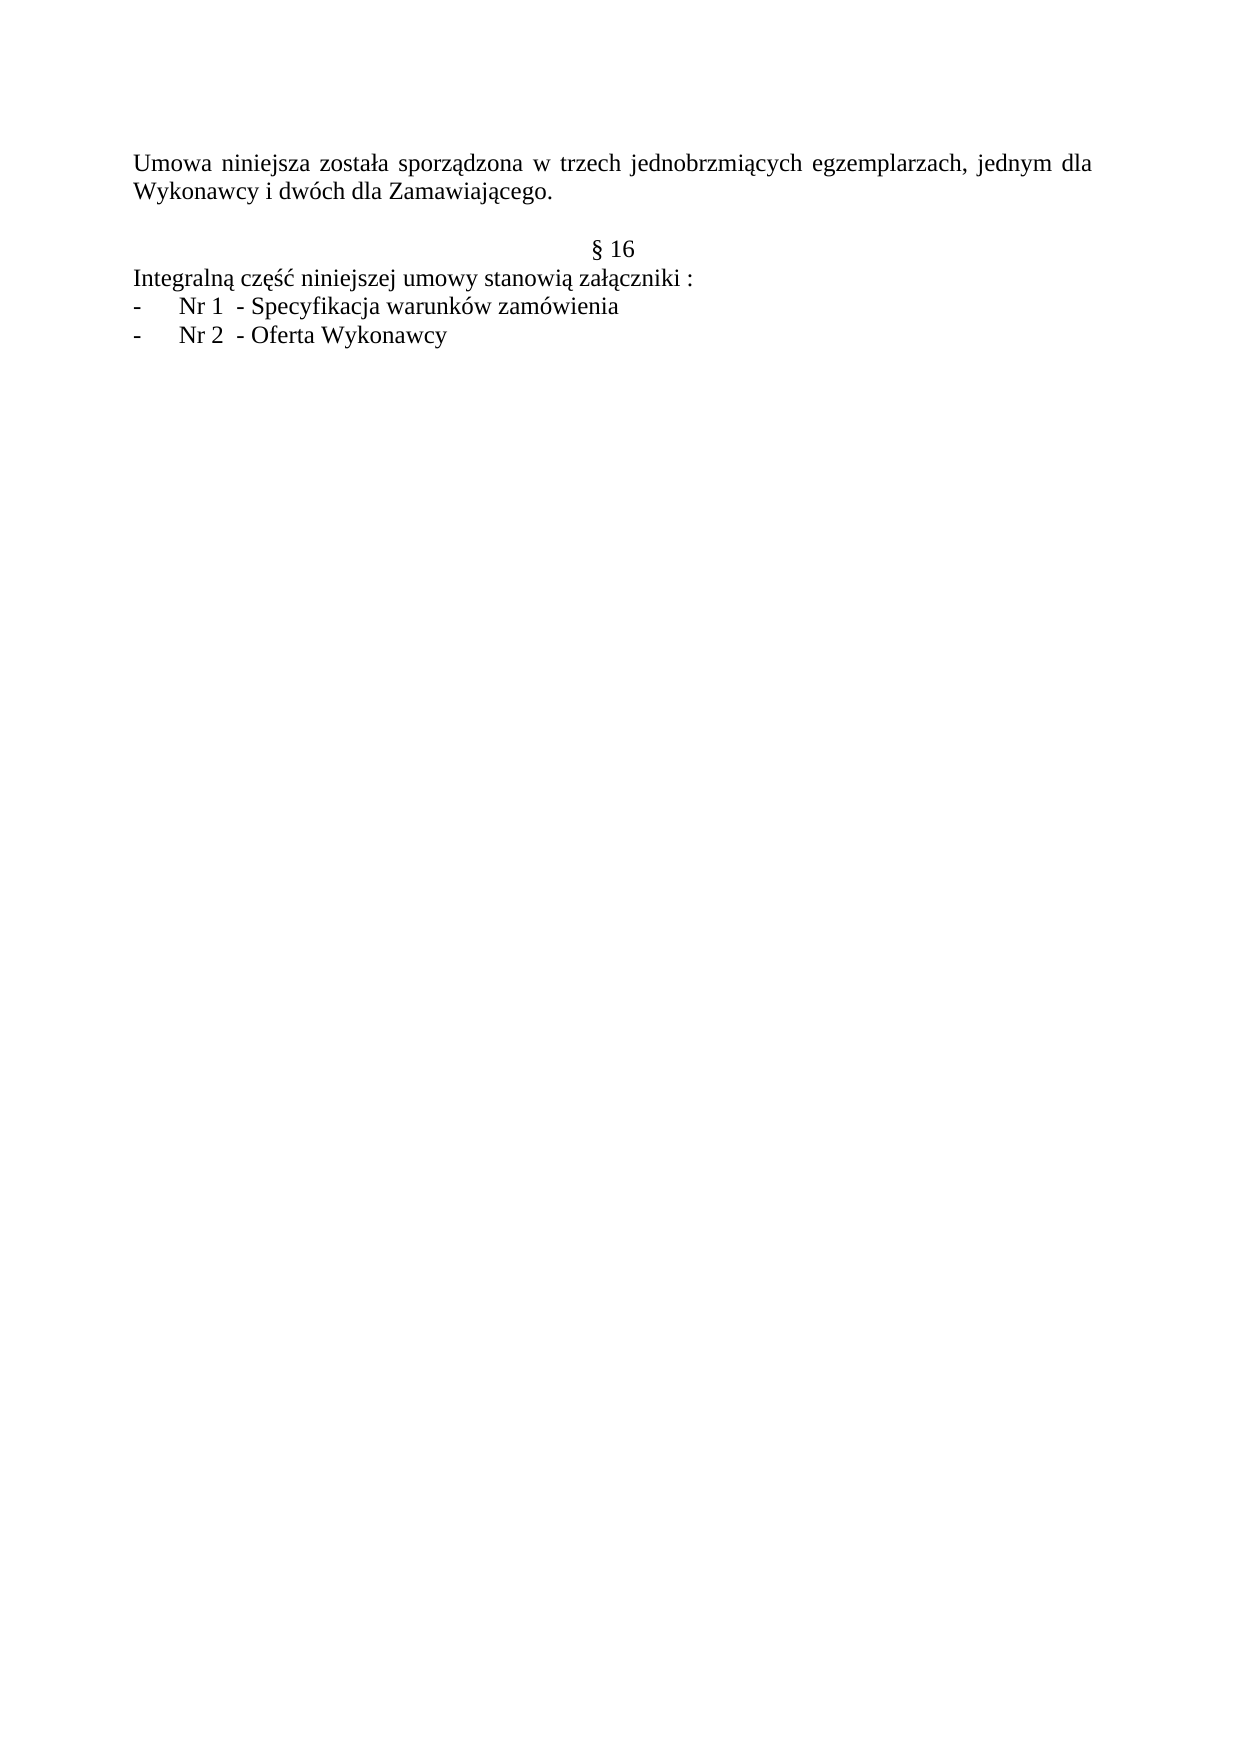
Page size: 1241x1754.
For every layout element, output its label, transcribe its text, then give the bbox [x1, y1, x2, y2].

text Integralną część niniejszej umowy stanowią załączniki : [133, 263, 1092, 291]
text Umowa niniejsza została sporządzona w trzech jednobrzmiących egzemplarzach, jednym dla Wykonawcy i dwóch dla Zamawiającego. [133, 148, 1092, 205]
text § 16 [133, 234, 1092, 263]
text - Nr 2 - Oferta Wykonawcy [133, 320, 1092, 349]
text - Nr 1 - Specyfikacja warunków zamówienia [133, 291, 1092, 320]
